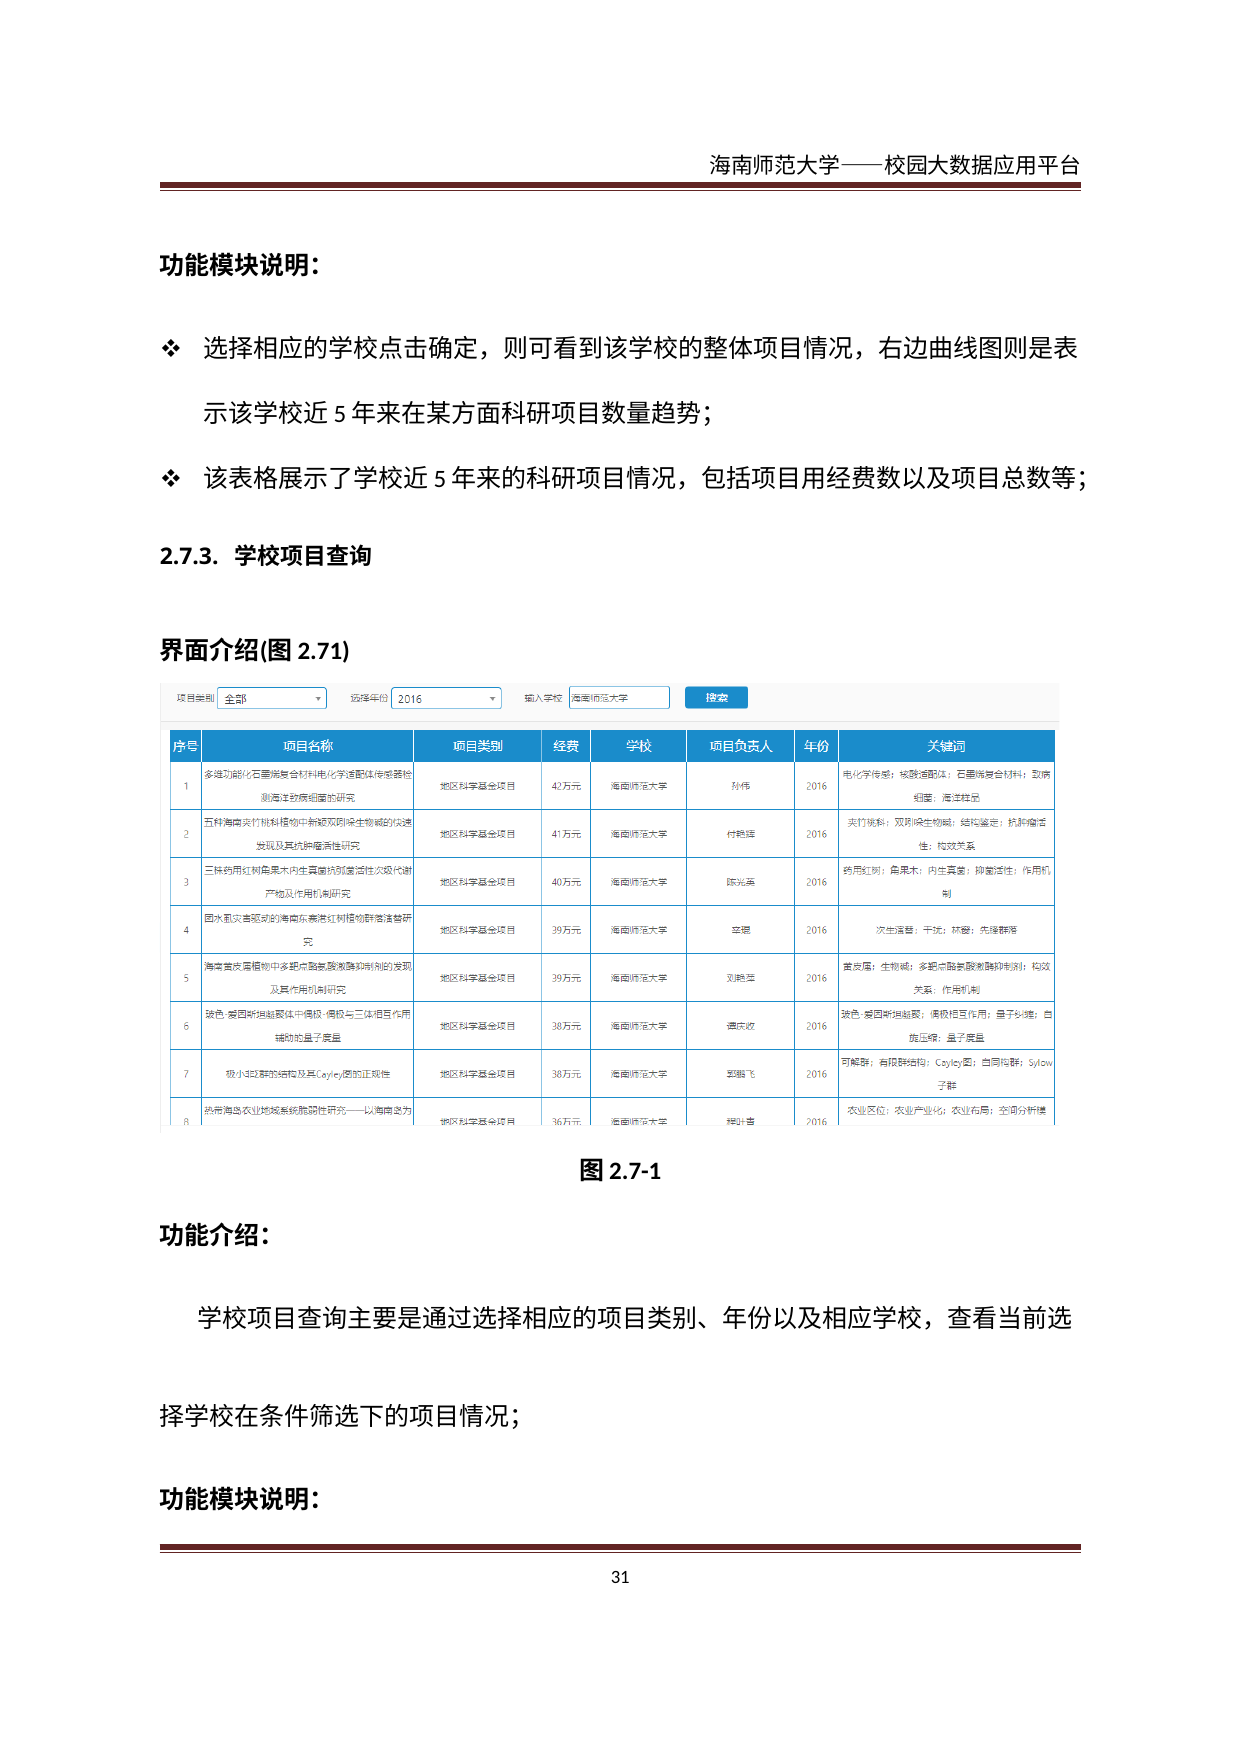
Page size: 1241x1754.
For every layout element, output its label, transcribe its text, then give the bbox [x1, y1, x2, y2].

text 界面介绍(图2.71) [159, 616, 1081, 681]
text 功能介绍： [159, 1201, 1081, 1266]
picture [159, 683, 1060, 1133]
text 学校项目查询主要是通过选择相应的项目类别、年份以及相应学校，查看当前选择学校在条件筛选下的项目情况； [159, 1284, 1081, 1447]
text 功能模块说明： [159, 231, 1081, 296]
subtitle 学校项目查询 [159, 522, 1081, 587]
text 功能模块说明： [159, 1465, 1081, 1530]
list 选择相应的学校点击确定，则可看到该学校的整体项目情况，右边曲线图则是表示该学校近5年来在某方面科研项目数量趋势； [159, 314, 1081, 444]
list 该表格展示了学校近5年来的科研项目情况，包括项目用经费数以及项目总数等； [159, 444, 1081, 509]
text 图2.7-1 [159, 1136, 1081, 1201]
